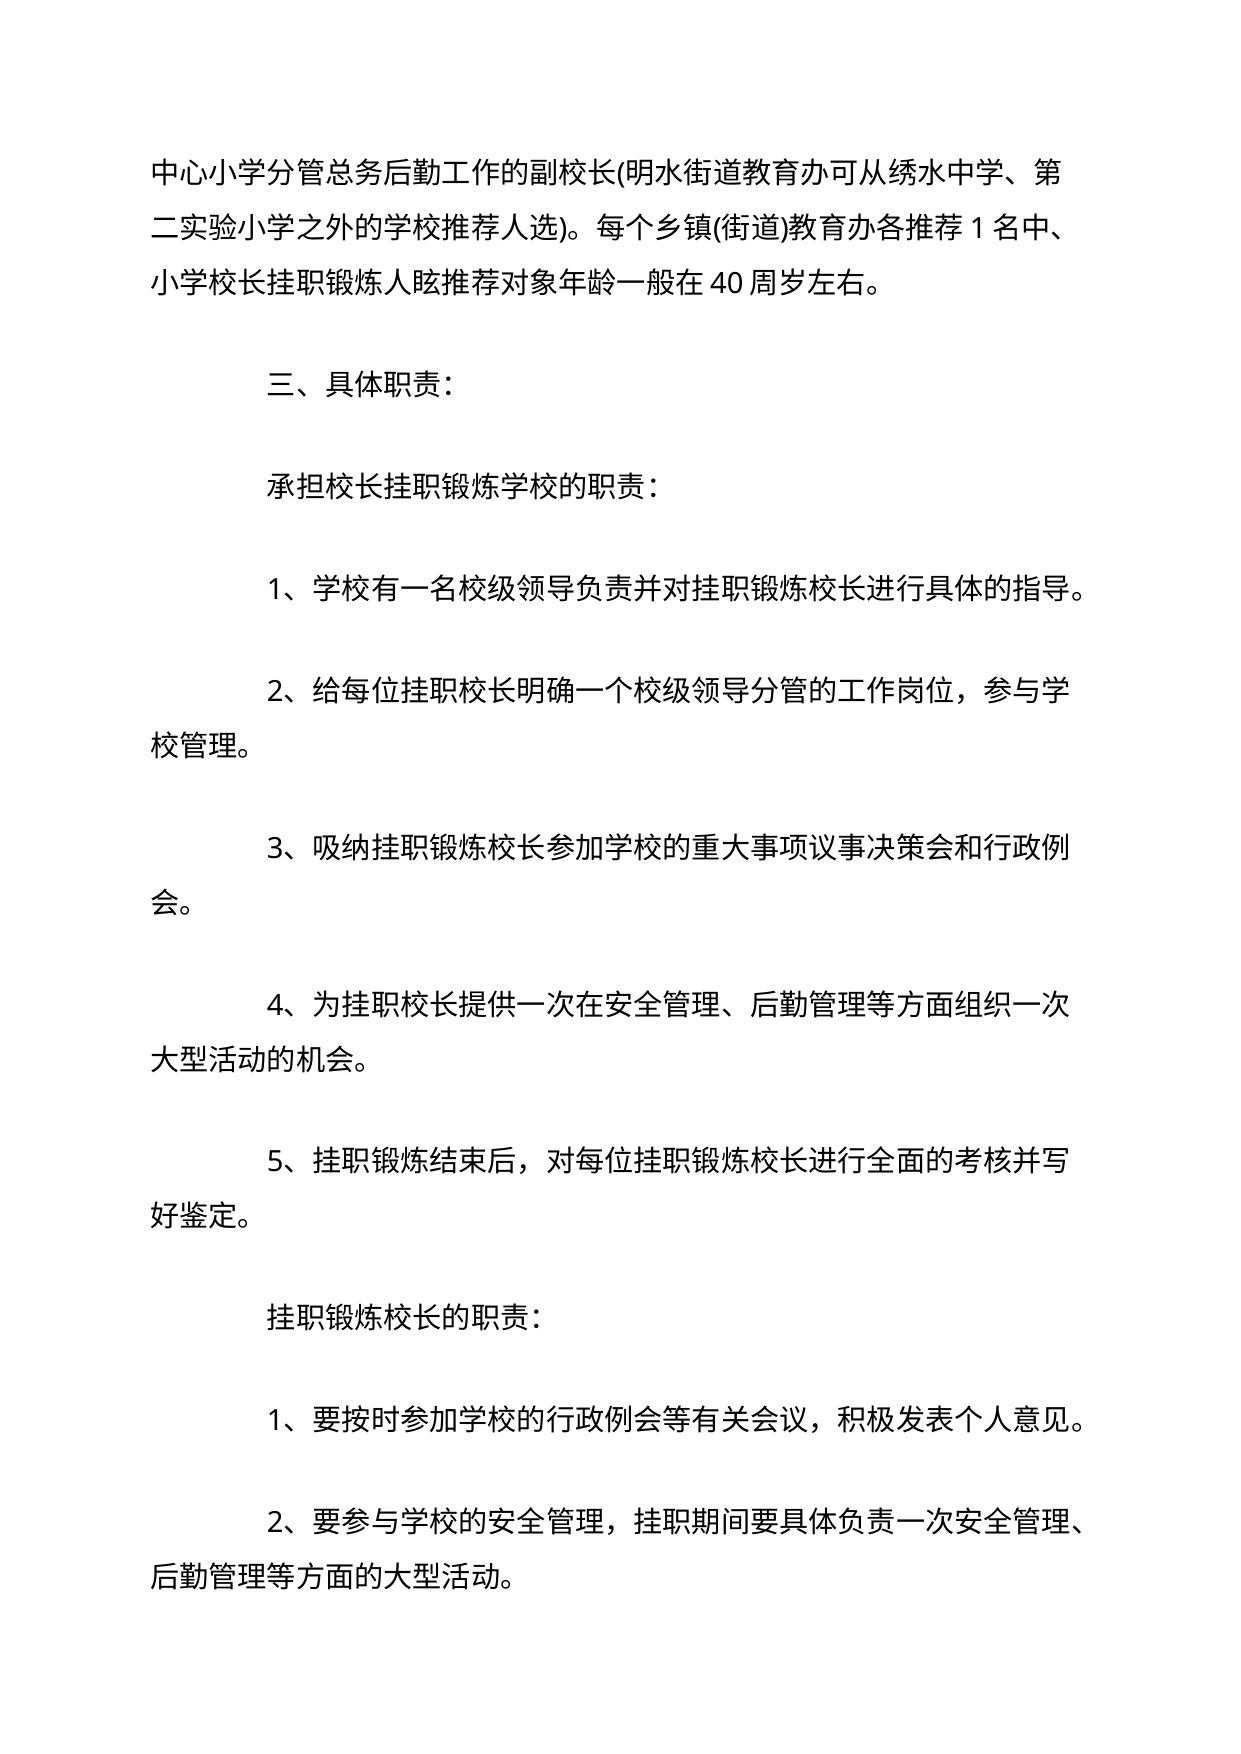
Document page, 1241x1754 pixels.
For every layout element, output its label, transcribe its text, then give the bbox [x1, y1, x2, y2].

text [150, 150, 1090, 302]
text 4、为挂职校长提供一次在安全管理、后勤管理等方面组织一次大型活动的机会。 [150, 981, 1090, 1078]
text 2、给每位挂职校长明确一个校级领导分管的工作岗位，参与学校管理。 [150, 667, 1090, 765]
text 挂职锻炼校长的职责： [150, 1294, 1090, 1337]
text 5、挂职锻炼结束后，对每位挂职锻炼校长进行全面的考核并写好鉴定。 [150, 1138, 1090, 1235]
text 三、具体职责： [150, 362, 1090, 404]
text 1、要按时参加学校的行政例会等有关会议，积极发表个人意见。 [150, 1396, 1090, 1439]
text 3、吸纳挂职锻炼校长参加学校的重大事项议事决策会和行政例会。 [150, 824, 1090, 922]
text 1、学校有一名校级领导负责并对挂职锻炼校长进行具体的指导。 [150, 566, 1090, 608]
text 2、要参与学校的安全管理，挂职期间要具体负责一次安全管理、后勤管理等方面的大型活动。 [150, 1498, 1090, 1596]
text 承担校长挂职锻炼学校的职责： [150, 464, 1090, 506]
